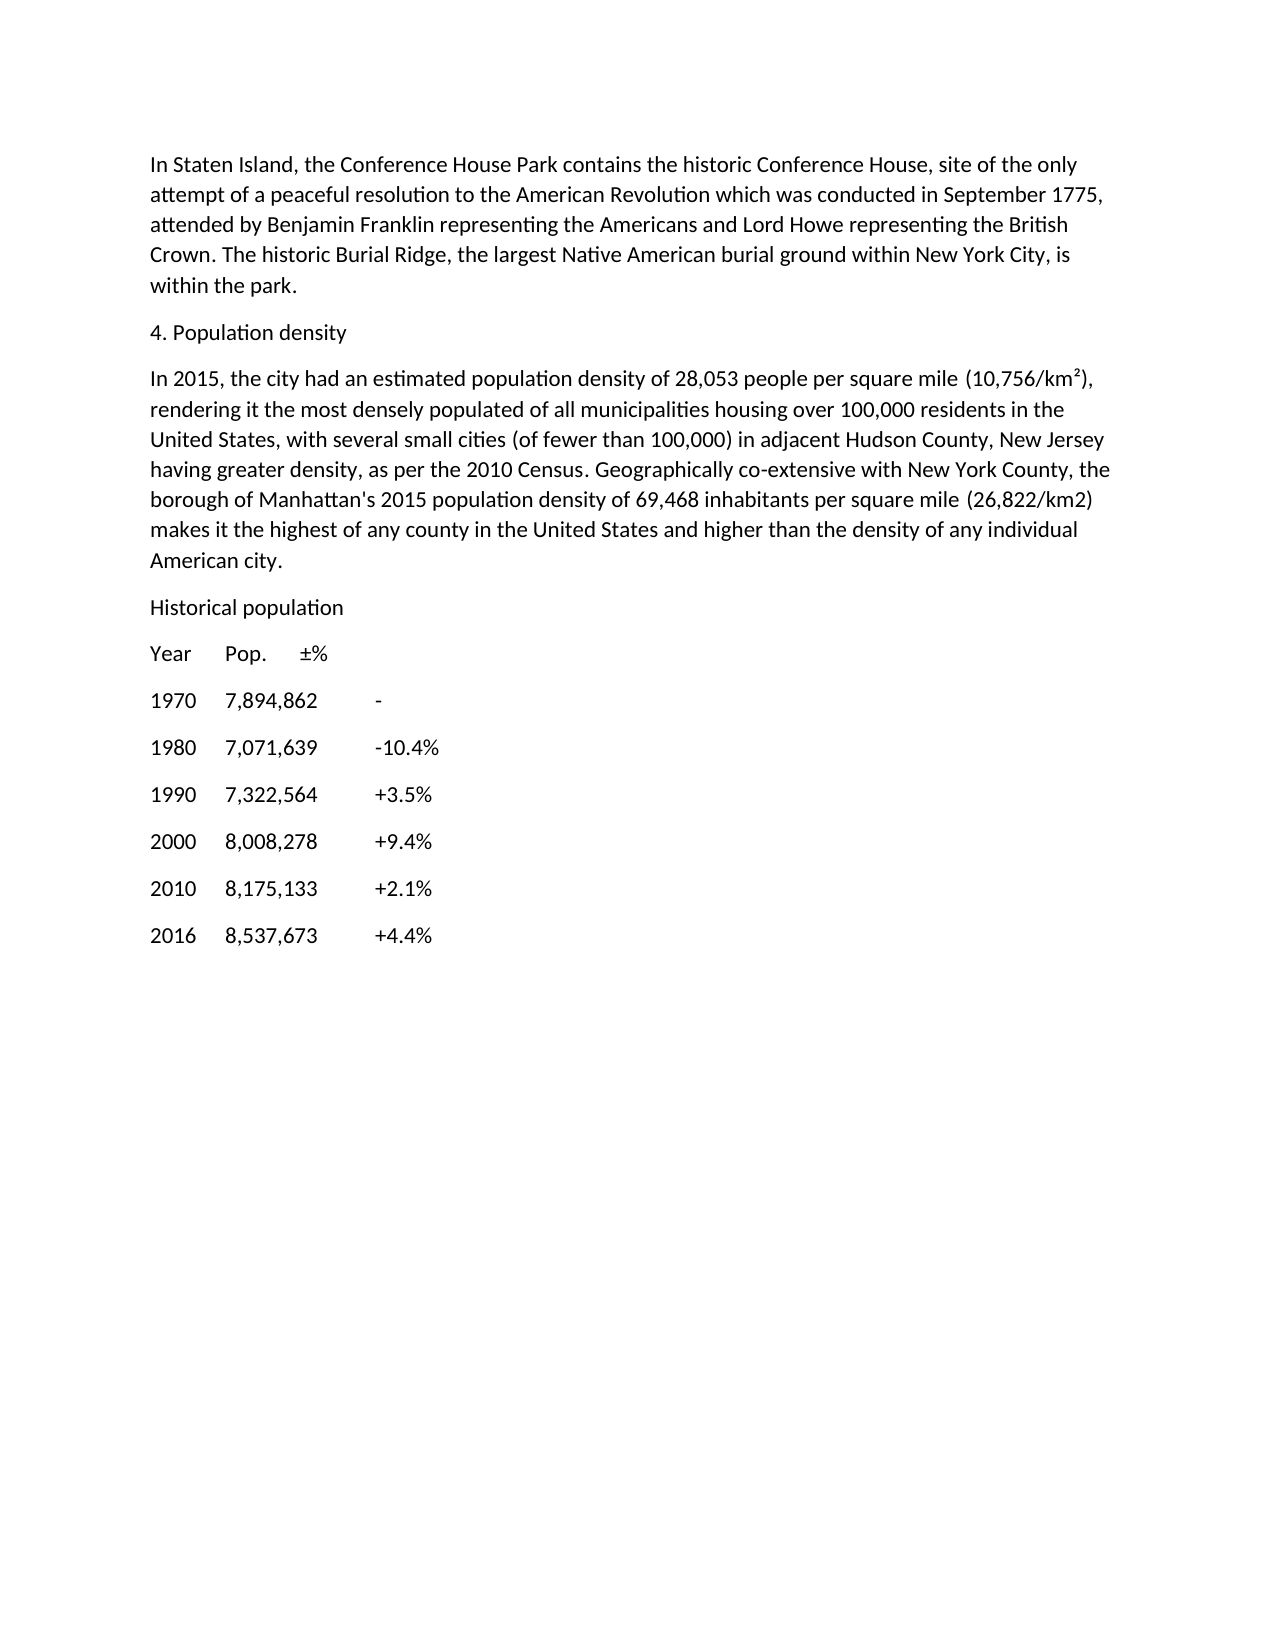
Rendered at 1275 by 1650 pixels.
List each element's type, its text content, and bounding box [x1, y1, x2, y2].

text 1980 7,071,639 -10.4% [150, 733, 1125, 761]
text 1990 7,322,564 +3.5% [150, 780, 1125, 808]
text Historical population [150, 593, 1125, 621]
text In Staten Island, the Conference House Park contains the historic Conference House, site of the only attempt of a peaceful resolution to the American Revolution which was conducted in September 1775, attended by Benjamin Franklin representing the Americans and Lord Howe representing the British Crown. The historic Burial Ridge, the largest Native American burial ground within New York City, is within the park. [150, 150, 1125, 299]
text 4. Population density [150, 318, 1125, 346]
text 2016 8,537,673 +4.4% [150, 921, 1125, 949]
text In 2015, the city had an estimated population density of 28,053 people per square mile (10,756/km²), rendering it the most densely populated of all municipalities housing over 100,000 residents in the United States, with several small cities (of fewer than 100,000) in adjacent Hudson County, New Jersey having greater density, as per the 2010 Census. Geographically co-extensive with New York County, the borough of Manhattan's 2015 population density of 69,468 inhabitants per square mile (26,822/km2) makes it the highest of any county in the United States and higher than the density of any individual American city. [150, 364, 1125, 574]
text 1970 7,894,862 - [150, 686, 1125, 714]
text 2010 8,175,133 +2.1% [150, 874, 1125, 902]
text Year Pop. ±% [150, 639, 1125, 668]
text 2000 8,008,278 +9.4% [150, 827, 1125, 855]
